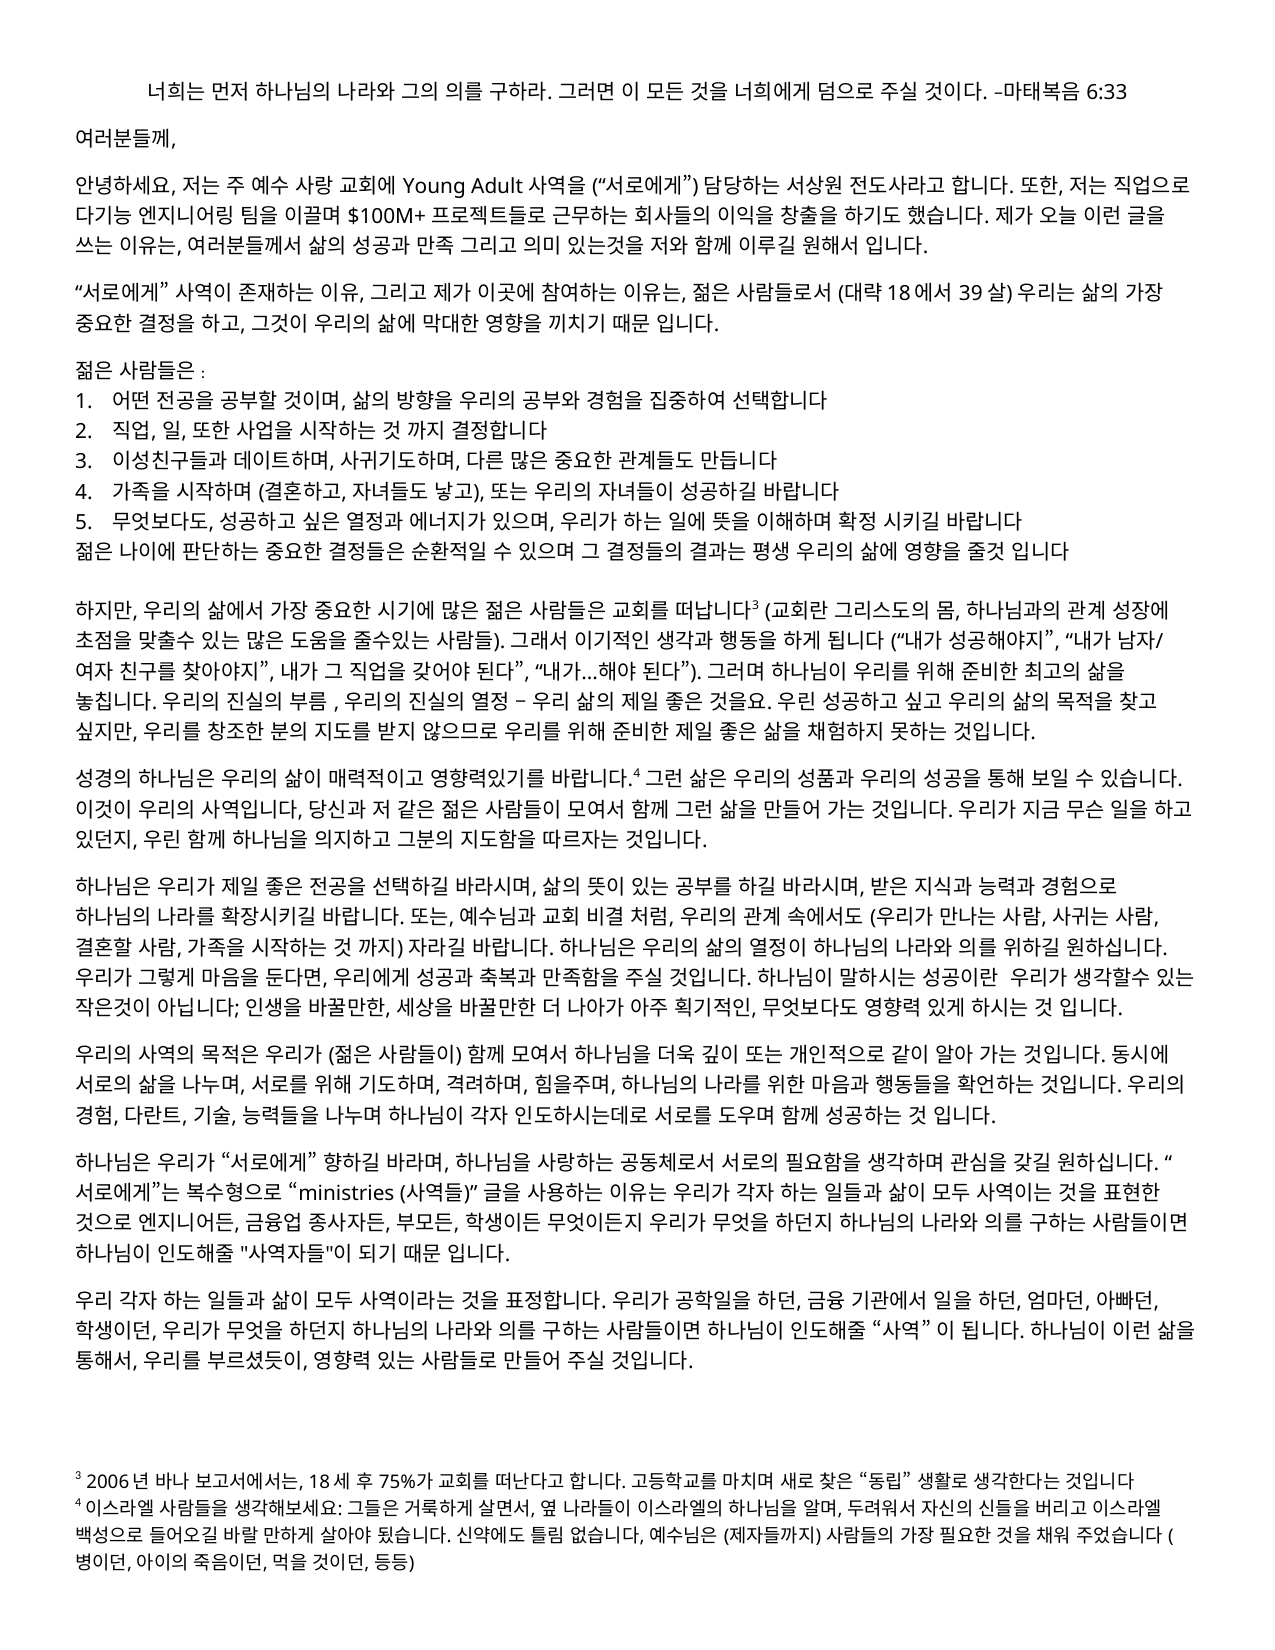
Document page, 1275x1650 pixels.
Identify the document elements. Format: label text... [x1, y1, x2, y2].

text 여러분들께, [75, 122, 1200, 152]
text 안녕하세요, 저는 주 예수 사랑 교회에 Young Adult 사역을 (“서로에게”) 담당하는 서상원 전도사라고 합니다. 또한, 저는 직업으로 다기능 엔지니어링 팀을 이끌며 $100M+ 프로젝트들로 근무하는 회사들의 이익을 창출을 하기도 했습니다. 제가 오늘 이런 글을 쓰는 이유는, 여러분들께서 삶의 성공과 만족 그리고 의미 있는것을 저와 함께 이루길 원해서 입니다. [75, 169, 1200, 260]
text 우리 각자 하는 일들과 삶이 모두 사역이라는 것을 표정합니다. 우리가 공학일을 하던, 금융 기관에서 일을 하던, 엄마던, 아빠던, 학생이던, 우리가 무엇을 하던지 하나님의 나라와 의를 구하는 사람들이면 하나님이 인도해줄 “사역” 이 됩니다. 하나님이 이런 삶을 통해서, 우리를 부르셨듯이, 영향력 있는 사람들로 만들어 주실 것입니다. [75, 1284, 1200, 1375]
list 이성친구들과 데이트하며, 사귀기도하며, 다른 많은 중요한 관계들도 만듭니다 [75, 445, 1200, 475]
text “서로에게” 사역이 존재하는 이유, 그리고 제가 이곳에 참여하는 이유는, 젊은 사람들로서 (대략18에서 39살) 우리는 삶의 가장 중요한 결정을 하고, 그것이 우리의 삶에 막대한 영향을 끼치기 때문 입니다. [75, 277, 1200, 337]
list 젊은 나이에 판단하는 중요한 결정들은 순환적일 수 있으며 그 결정들의 결과는 평생 우리의 삶에 영향을 줄것 입니다 [75, 536, 1200, 566]
list 가족을 시작하며 (결혼하고, 자녀들도 낳고), 또는 우리의 자녀들이 성공하길 바랍니다 [75, 475, 1200, 505]
text 젊은 사람들은 : [75, 354, 1200, 384]
list 무엇보다도, 성공하고 싶은 열정과 에너지가 있으며, 우리가 하는 일에 뜻을 이해하며 확정 시키길 바랍니다 [75, 505, 1200, 536]
list 하지만, 우리의 삶에서 가장 중요한 시기에 많은 젊은 사람들은 교회를 떠납니다 (교회란 그리스도의 몸, 하나님과의 관계 성장에 초점을 맞출수 있는 많은 도움을 줄수있는 사람들). 그래서 이기적인 생각과 행동을 하게 됩니다 (“내가 성공해야지”, “내가 남자/여자 친구를 찾아야지”, 내가 그 직업을 갖어야 된다”, “내가...해야 된다”). 그러며 하나님이 우리를 위해 준비한 최고의 삶을 놓칩니다. 우리의 진실의 부름 , 우리의 진실의 열정 – 우리 삶의 제일 좋은 것을요. 우린 성공하고 싶고 우리의 삶의 목적을 찾고 싶지만, 우리를 창조한 분의 지도를 받지 않으므로 우리를 위해 준비한 제일 좋은 삶을 채험하지 못하는 것입니다. [75, 594, 1200, 746]
text 너희는 먼저 하나님의 나라와 그의 의를 구하라. 그러면 이 모든 것을 너희에게 덤으로 주실 것이다. –마태복음 6:33 [75, 75, 1200, 105]
text 하나님은 우리가 “서로에게” 향하길 바라며, 하나님을 사랑하는 공동체로서 서로의 필요함을 생각하며 관심을 갖길 원하십니다. “서로에게”는 복수형으로 “ministries (사역들)” 글을 사용하는 이유는 우리가 각자 하는 일들과 삶이 모두 사역이는 것을 표현한 것으로 엔지니어든, 금융업 종사자든, 부모든, 학생이든 무엇이든지 우리가 무엇을 하던지 하나님의 나라와 의를 구하는 사람들이면 하나님이 인도해줄 "사역자들"이 되기 때문 입니다. [75, 1146, 1200, 1267]
text 하나님은 우리가 제일 좋은 전공을 선택하길 바라시며, 삶의 뜻이 있는 공부를 하길 바라시며, 받은 지식과 능력과 경험으로 하나님의 나라를 확장시키길 바랍니다. 또는, 예수님과 교회 비결 처럼, 우리의 관계 속에서도 (우리가 만나는 사람, 사귀는 사람, 결혼할 사람, 가족을 시작하는 것 까지) 자라길 바랍니다. 하나님은 우리의 삶의 열정이 하나님의 나라와 의를 위하길 원하십니다. 우리가 그렇게 마음을 둔다면, 우리에게 성공과 축복과 만족함을 주실 것입니다. 하나님이 말하시는 성공이란 우리가 생각할수 있는 작은것이 아닙니다; 인생을 바꿀만한, 세상을 바꿀만한 더 나아가 아주 획기적인, 무엇보다도 영향력 있게 하시는 것 입니다. [75, 870, 1200, 1022]
list 어떤 전공을 공부할 것이며, 삶의 방향을 우리의 공부와 경험을 집중하여 선택합니다 [75, 384, 1200, 414]
text 우리의 사역의 목적은 우리가 (젊은 사람들이) 함께 모여서 하나님을 더욱 깊이 또는 개인적으로 같이 알아 가는 것입니다. 동시에 서로의 삶을 나누며, 서로를 위해 기도하며, 격려하며, 힘을주며, 하나님의 나라를 위한 마음과 행동들을 확언하는 것입니다. 우리의 경험, 다란트, 기술, 능력들을 나누며 하나님이 각자 인도하시는데로 서로를 도우며 함께 성공하는 것 입니다. [75, 1038, 1200, 1129]
list 직업, 일, 또한 사업을 시작하는 것 까지 결정합니다 [75, 414, 1200, 445]
text 성경의 하나님은 우리의 삶이 매력적이고 영향력있기를 바랍니다. 그런 삶은 우리의 성품과 우리의 성공을 통해 보일 수 있습니다. 이것이 우리의 사역입니다, 당신과 저 같은 젊은 사람들이 모여서 함께 그런 삶을 만들어 가는 것입니다. 우리가 지금 무슨 일을 하고 있던지, 우린 함께 하나님을 의지하고 그분의 지도함을 따르자는 것입니다. [75, 762, 1200, 853]
